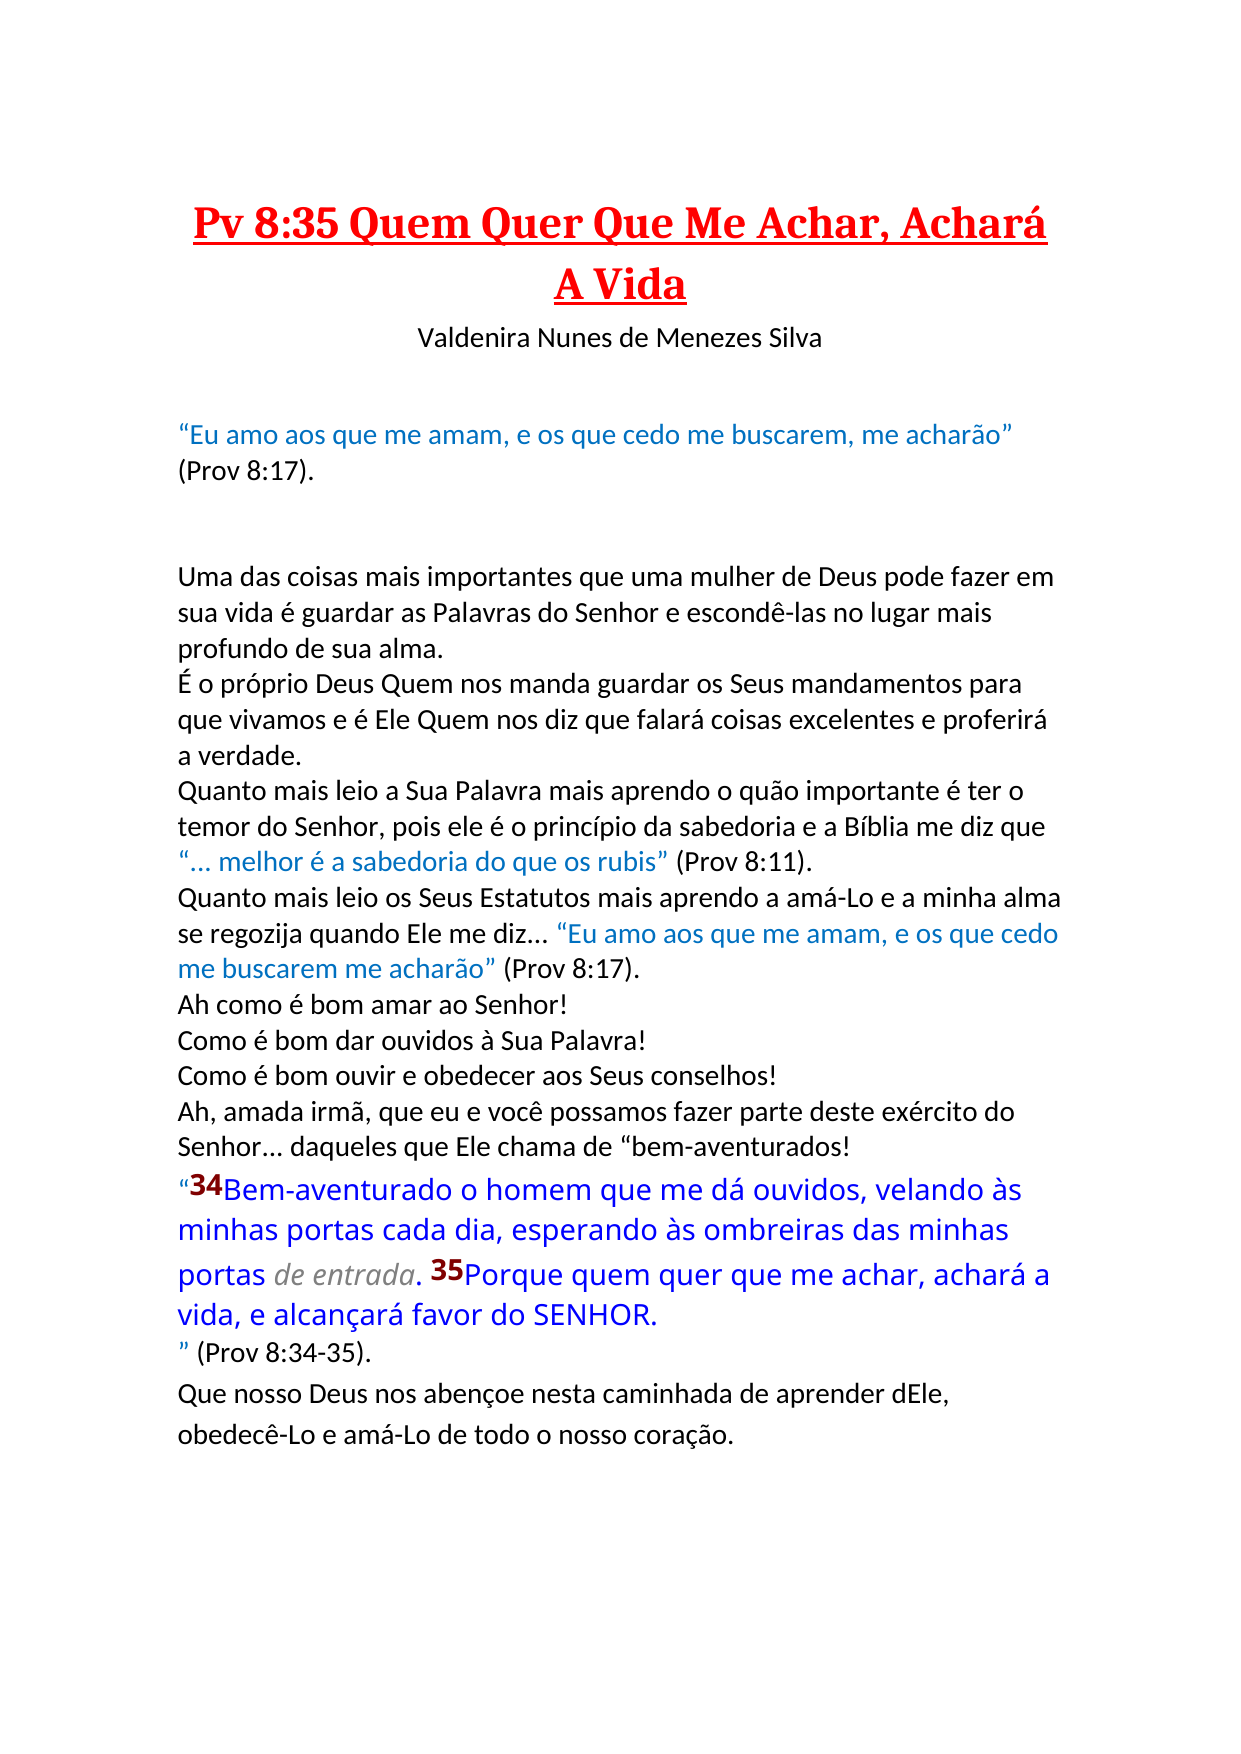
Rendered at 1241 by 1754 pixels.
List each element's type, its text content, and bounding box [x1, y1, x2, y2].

text “Eu amo aos que me amam, e os que cedo me buscarem, me acharão” (Prov 8:17). Uma das coisas mais importantes que uma mulher de Deus pode fazer em sua vida é guardar as Palavras do Senhor e escondê-las no lugar mais profundo de sua alma. É o próprio Deus Quem nos manda guardar os Seus mandamentos para que vivamos e é Ele Quem nos diz que falará coisas excelentes e proferirá a verdade. Quanto mais leio a Sua Palavra mais aprendo o quão importante é ter o temor do Senhor, pois ele é o princípio da sabedoria e a Bíblia me diz que “... melhor é a sabedoria do que os rubis” (Prov 8:11). Quanto mais leio os Seus Estatutos mais aprendo a amá-Lo e a minha alma se regozija quando Ele me diz... “Eu amo aos que me amam, e os que cedo me buscarem me acharão” (Prov 8:17). Ah como é bom amar ao Senhor! Como é bom dar ouvidos à Sua Palavra! Como é bom ouvir e obedecer aos Seus conselhos! Ah, amada irmã, que eu e você possamos fazer parte deste exército do Senhor... daqueles que Ele chama de “bem-aventurados! “34Bem-aventurado o homem que me dá ouvidos, velando às minhas portas cada dia, esperando às ombreiras das minhas portas de entrada. 35Porque quem quer que me achar, achará a vida, e alcançará favor do SENHOR. [177, 380, 1063, 1334]
text Valdenira Nunes de Menezes Silva [177, 319, 1063, 354]
subtitle Pv 8:35 Quem Quer Que Me Achar, Achará A Vida [177, 198, 1063, 311]
text ” (Prov 8:34-35). Que nosso Deus nos abençoe nesta caminhada de aprender dEle, obedecê-Lo e amá-Lo de todo o nosso coração. [177, 1334, 1063, 1451]
